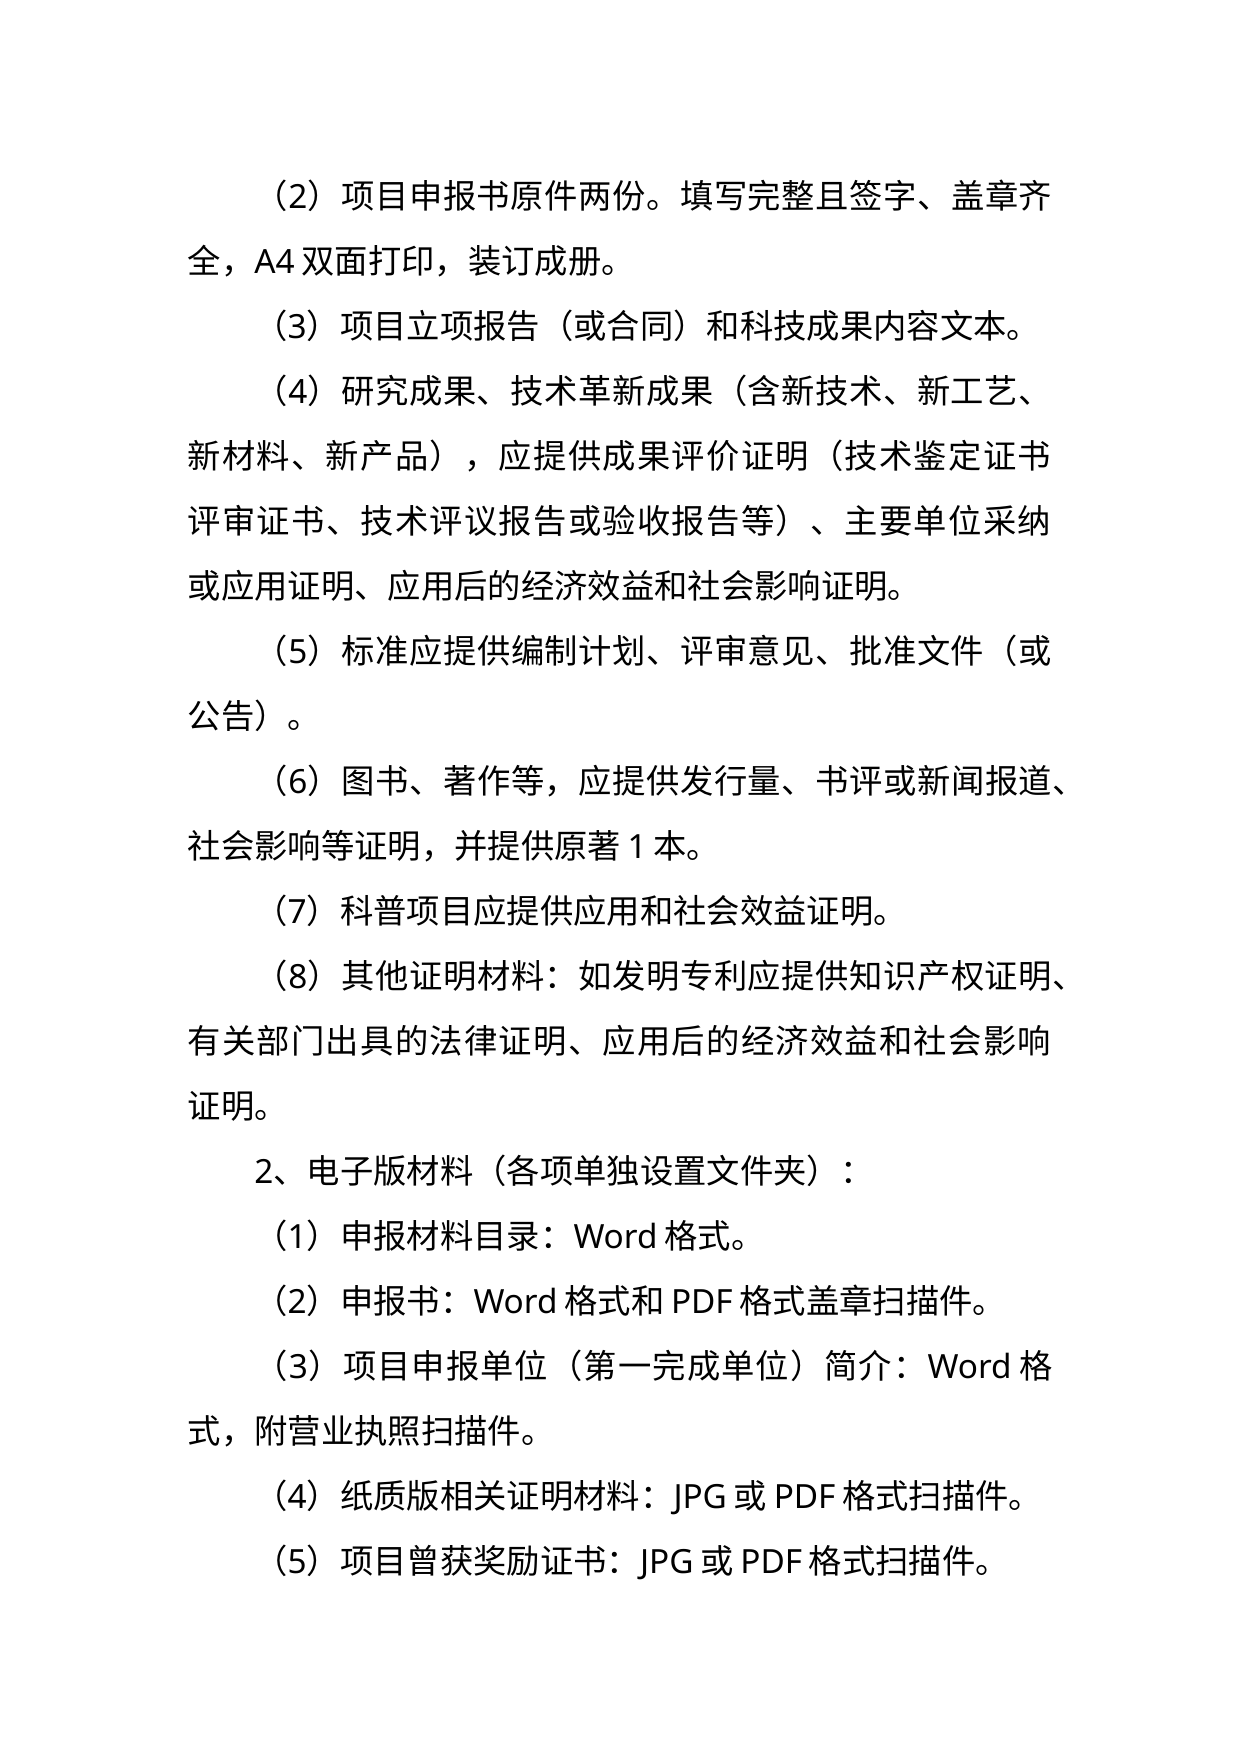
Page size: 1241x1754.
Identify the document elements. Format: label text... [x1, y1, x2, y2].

text （7）科普项目应提供应用和社会效益证明。 [187, 877, 1053, 942]
text （2）申报书：Word格式和PDF格式盖章扫描件。 [187, 1267, 1053, 1332]
text （1）申报材料目录：Word格式。 [187, 1202, 1053, 1267]
text （5）标准应提供编制计划、评审意见、批准文件（或公告）。 [187, 617, 1053, 747]
text （2）项目申报书原件两份。填写完整且签字、盖章齐全，A4双面打印，装订成册。 [187, 162, 1053, 292]
text 2、电子版材料（各项单独设置文件夹）： [187, 1137, 1053, 1202]
text （4）研究成果、技术革新成果（含新技术、新工艺、新材料、新产品），应提供成果评价证明（技术鉴定证书、评审证书、技术评议报告或验收报告等）、主要单位采纳或应用证明、应用后的经济效益和社会影响证明。 [187, 357, 1053, 617]
text （6）图书、著作等，应提供发行量、书评或新闻报道、社会影响等证明，并提供原著1本。 [187, 747, 1053, 877]
text （5）项目曾获奖励证书：JPG或PDF格式扫描件。 [187, 1527, 1053, 1592]
text （3）项目申报单位（第一完成单位）简介：Word格式，附营业执照扫描件。 [187, 1332, 1053, 1462]
text （3）项目立项报告（或合同）和科技成果内容文本。 [187, 292, 1053, 357]
text （4）纸质版相关证明材料：JPG或PDF格式扫描件。 [187, 1462, 1053, 1527]
text （8）其他证明材料：如发明专利应提供知识产权证明、有关部门出具的法律证明、应用后的经济效益和社会影响证明。 [187, 942, 1053, 1137]
